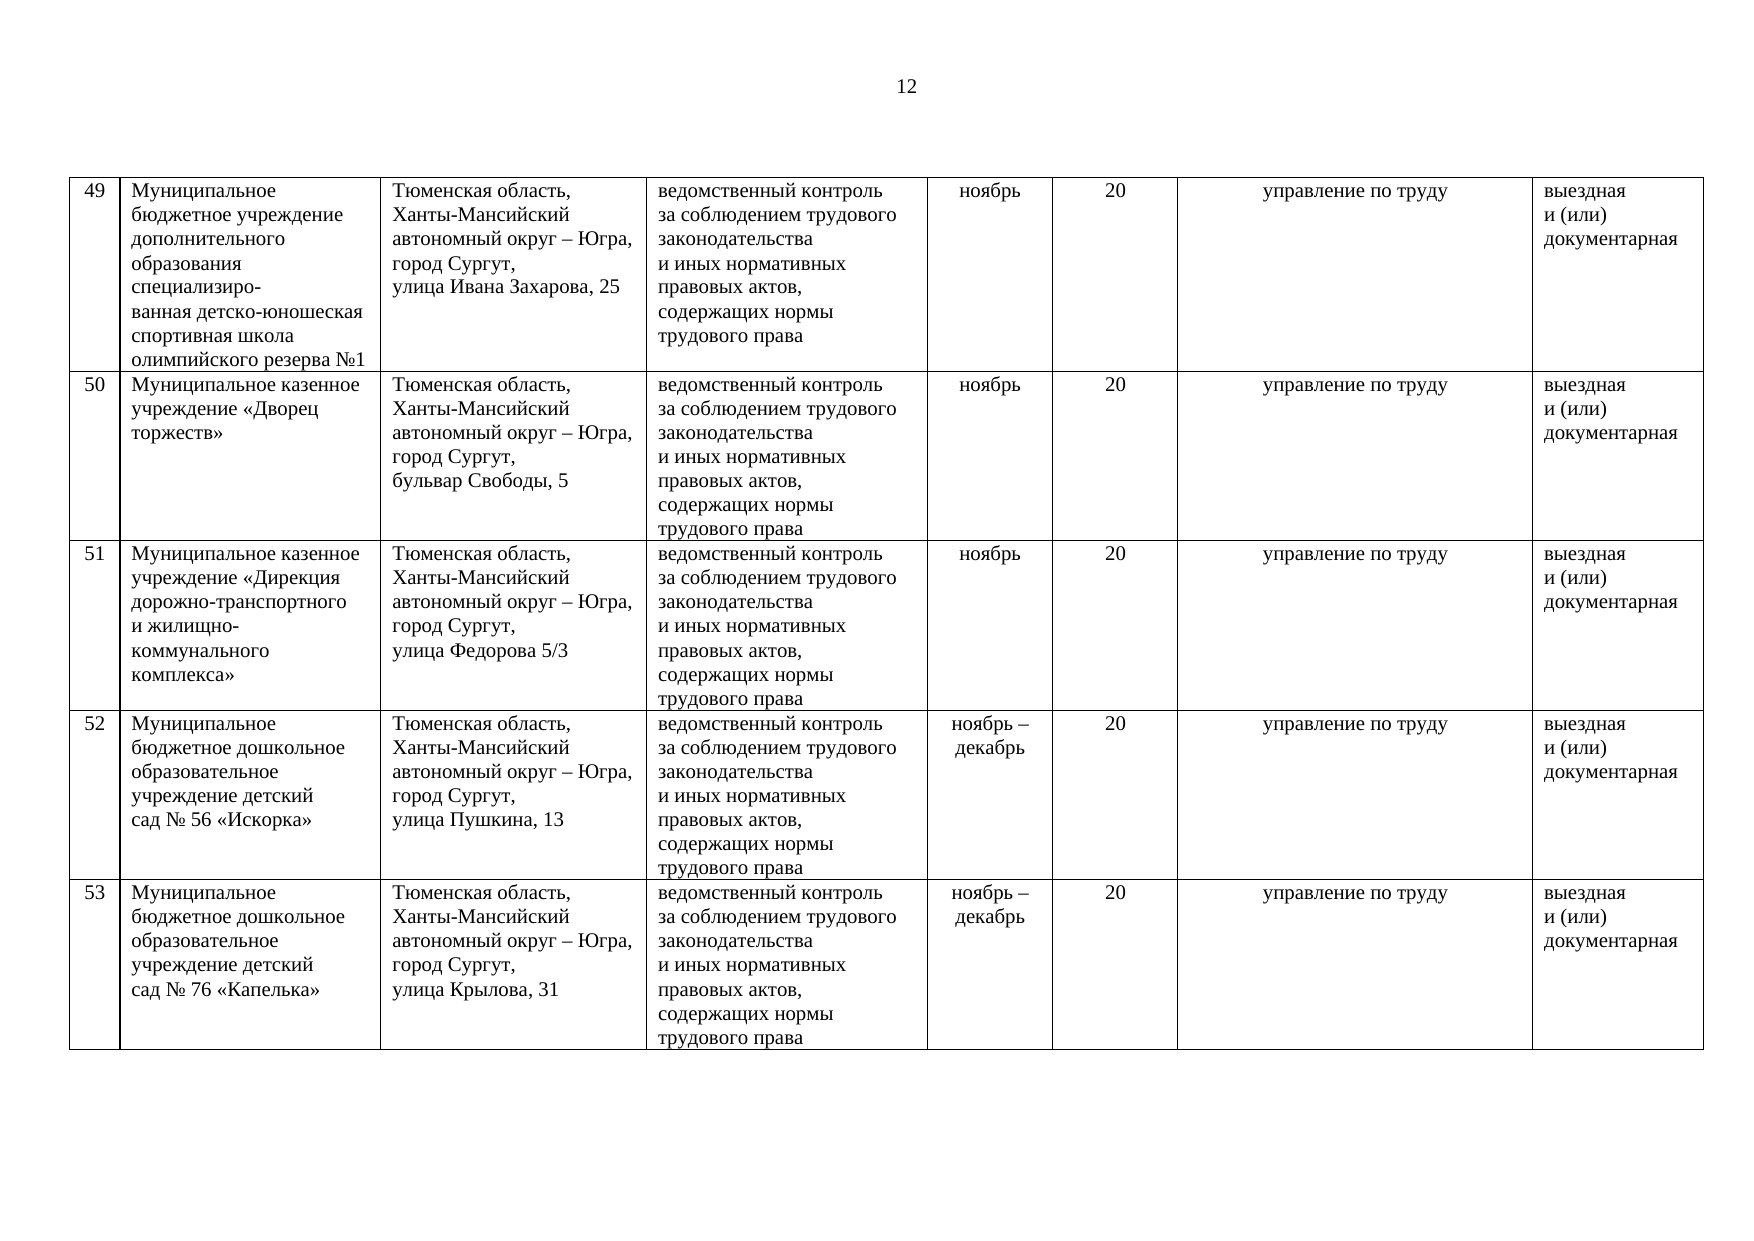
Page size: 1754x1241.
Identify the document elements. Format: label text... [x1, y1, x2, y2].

table_header 20 [1053, 178, 1177, 371]
table_cell управление по труду [1178, 711, 1532, 879]
table_cell управление по труду [1178, 372, 1532, 540]
table_cell выездная и (или) документарная [1533, 880, 1703, 1049]
table_cell 53 [70, 880, 119, 1049]
table_cell выездная и (или) документарная [1533, 711, 1703, 879]
table_header 49 [70, 178, 119, 371]
table_cell выездная и (или) документарная [1533, 541, 1703, 710]
table_header ноябрь [928, 178, 1052, 371]
table_cell ведомственный контроль за соблюдением трудового законодательства и иных нормативных правовых актов, содержащих нормы трудового права [647, 711, 927, 879]
table_header Муниципальное бюджетное учреждение дополнительного образования специализиро- ванная детско-юношеская спортивная школа олимпийского резерва №1 [121, 178, 380, 371]
table_cell ноябрь [928, 541, 1052, 710]
table_cell ведомственный контроль за соблюдением трудового законодательства и иных нормативных правовых актов, содержащих нормы трудового права [647, 880, 927, 1049]
table_header выездная и (или) документарная [1533, 178, 1703, 371]
table_cell ноябрь – декабрь [928, 711, 1052, 879]
table_cell 52 [70, 711, 119, 879]
table_cell Муниципальное казенное учреждение «Дворец торжеств» [121, 372, 380, 540]
table_cell управление по труду [1178, 541, 1532, 710]
table_cell выездная и (или) документарная [1533, 372, 1703, 540]
table_cell 50 [70, 372, 119, 540]
table_cell ведомственный контроль за соблюдением трудового законодательства и иных нормативных правовых актов, содержащих нормы трудового права [647, 372, 927, 540]
table_cell ведомственный контроль за соблюдением трудового законодательства и иных нормативных правовых актов, содержащих нормы трудового права [647, 541, 927, 710]
table_cell 51 [70, 541, 119, 710]
table_header управление по труду [1178, 178, 1532, 371]
table_cell Тюменская область, Ханты-Мансийский автономный округ – Югра, город Сургут, бульвар Свободы, 5 [381, 372, 646, 540]
table_cell Тюменская область, Ханты-Мансийский автономный округ – Югра, город Сургут, улица Пушкина, 13 [381, 711, 646, 879]
table_cell ноябрь – декабрь [928, 880, 1052, 1049]
table_cell 20 [1053, 711, 1177, 879]
table_cell Муниципальное бюджетное дошкольное образовательное учреждение детский сад № 56 «Искорка» [121, 711, 380, 879]
table_cell 20 [1053, 541, 1177, 710]
table_header ведомственный контроль за соблюдением трудового законодательства и иных нормативных правовых актов, содержащих нормы трудового права [647, 178, 927, 371]
table_header Тюменская область, Ханты-Мансийский автономный округ – Югра, город Сургут, улица Ивана Захарова, 25 [381, 178, 646, 371]
table_cell Муниципальное бюджетное дошкольное образовательное учреждение детский сад № 76 «Капелька» [121, 880, 380, 1049]
table_cell 20 [1053, 372, 1177, 540]
table_cell Тюменская область, Ханты-Мансийский автономный округ – Югра, город Сургут, улица Крылова, 31 [381, 880, 646, 1049]
table_cell 20 [1053, 880, 1177, 1049]
table_cell Муниципальное казенное учреждение «Дирекция дорожно-транспортного и жилищно-коммунального комплекса» [121, 541, 380, 710]
table_cell ноябрь [928, 372, 1052, 540]
table_cell Тюменская область, Ханты-Мансийский автономный округ – Югра, город Сургут, улица Федорова 5/3 [381, 541, 646, 710]
table_cell управление по труду [1178, 880, 1532, 1049]
